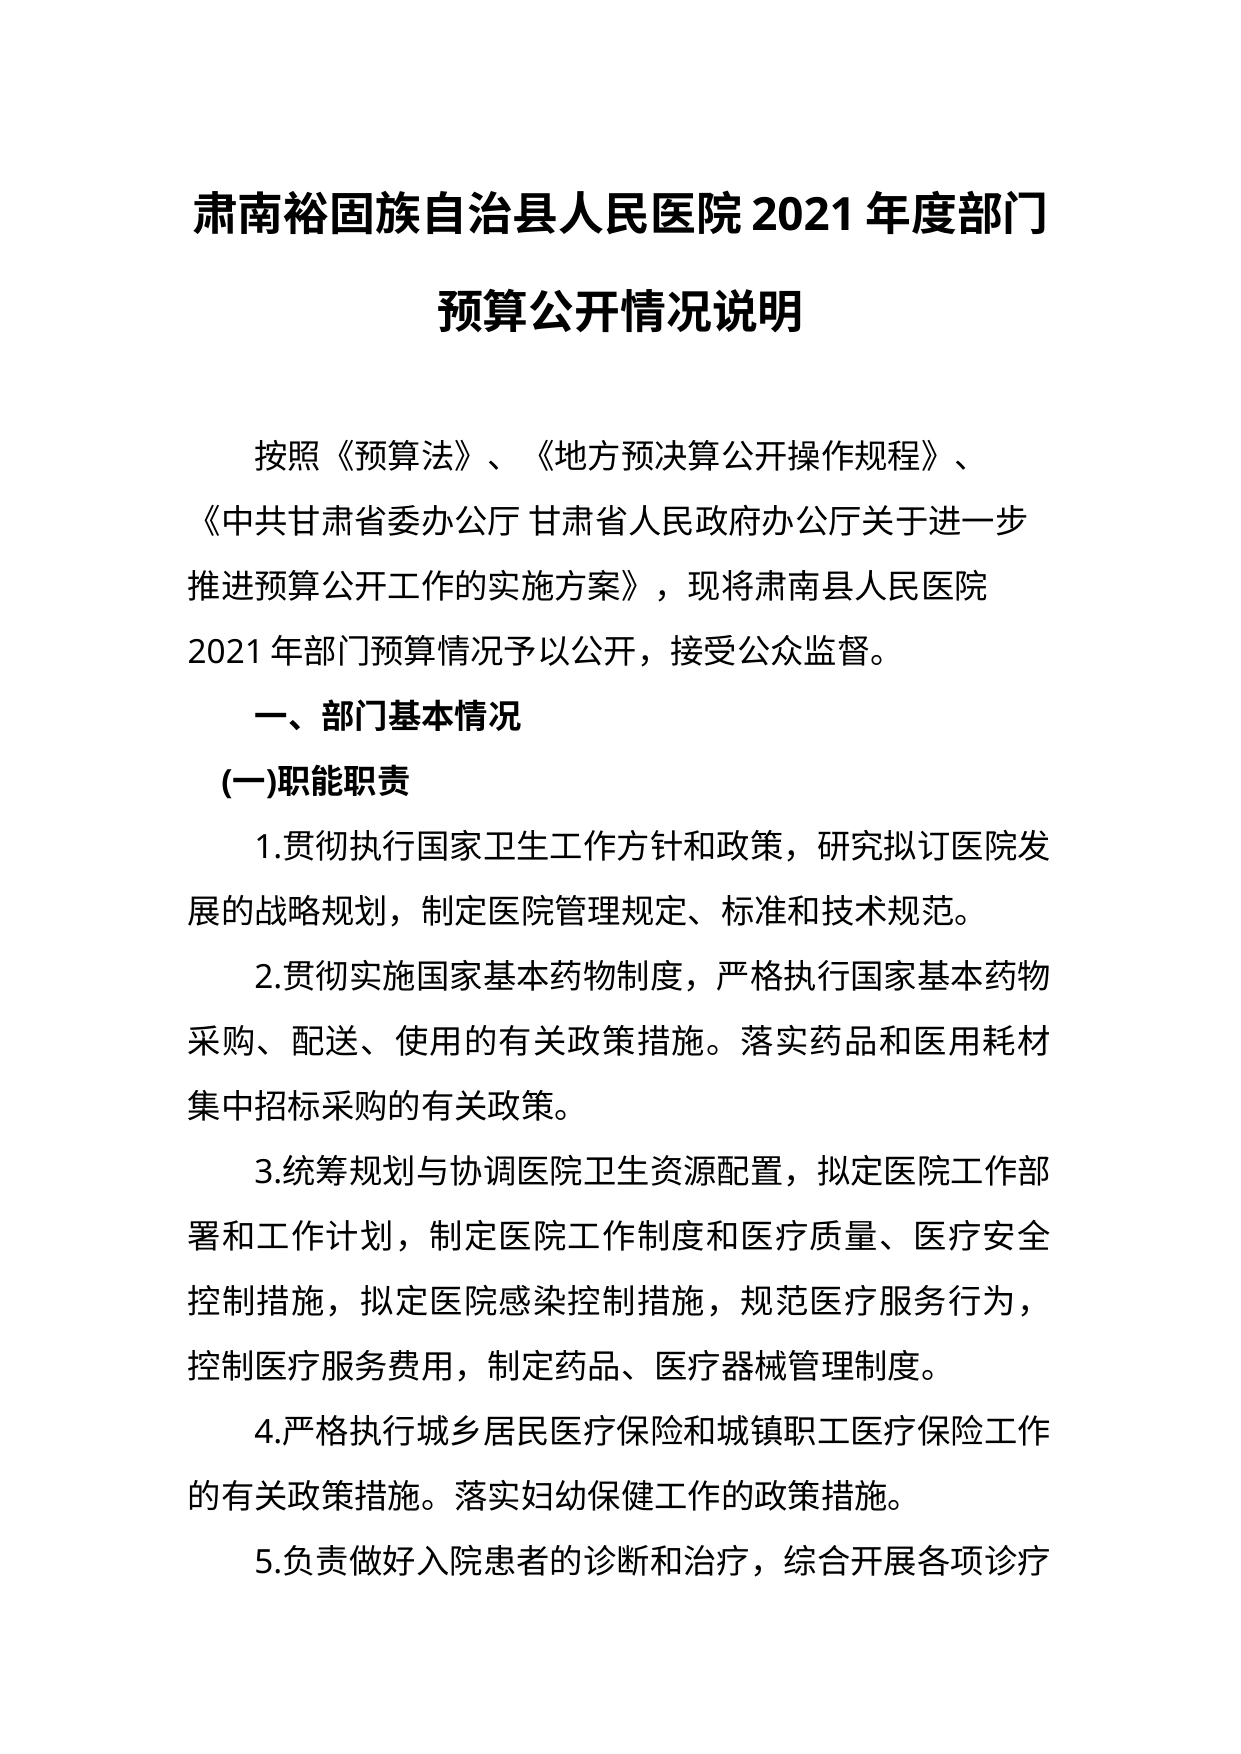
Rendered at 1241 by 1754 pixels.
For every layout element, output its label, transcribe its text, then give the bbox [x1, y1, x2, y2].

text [187, 1527, 1053, 1592]
text 一、部门基本情况 [187, 682, 1053, 747]
text 3.统筹规划与协调医院卫生资源配置，拟定医院工作部署和工作计划，制定医院工作制度和医疗质量、医疗安全控制措施，拟定医院感染控制措施，规范医疗服务行为，控制医疗服务费用，制定药品、医疗器械管理制度。 [187, 1137, 1053, 1397]
text 按照《预算法》、《地方预决算公开操作规程》、《中共甘肃省委办公厅 甘肃省人民政府办公厅关于进一步推进预算公开工作的实施方案》，现将肃南县人民医院2021年部门预算情况予以公开，接受公众监督。 [187, 422, 1053, 682]
text 1.贯彻执行国家卫生工作方针和政策，研究拟订医院发展的战略规划，制定医院管理规定、标准和技术规范。 [187, 812, 1053, 942]
text 2.贯彻实施国家基本药物制度，严格执行国家基本药物采购、配送、使用的有关政策措施。落实药品和医用耗材集中招标采购的有关政策。 [187, 942, 1053, 1137]
text 4.严格执行城乡居民医疗保险和城镇职工医疗保险工作的有关政策措施。落实妇幼保健工作的政策措施。 [187, 1397, 1053, 1527]
subtitle 肃南裕固族自治县人民医院2021年度部门预算公开情况说明 [187, 162, 1053, 357]
text (一)职能职责 [187, 747, 1053, 812]
